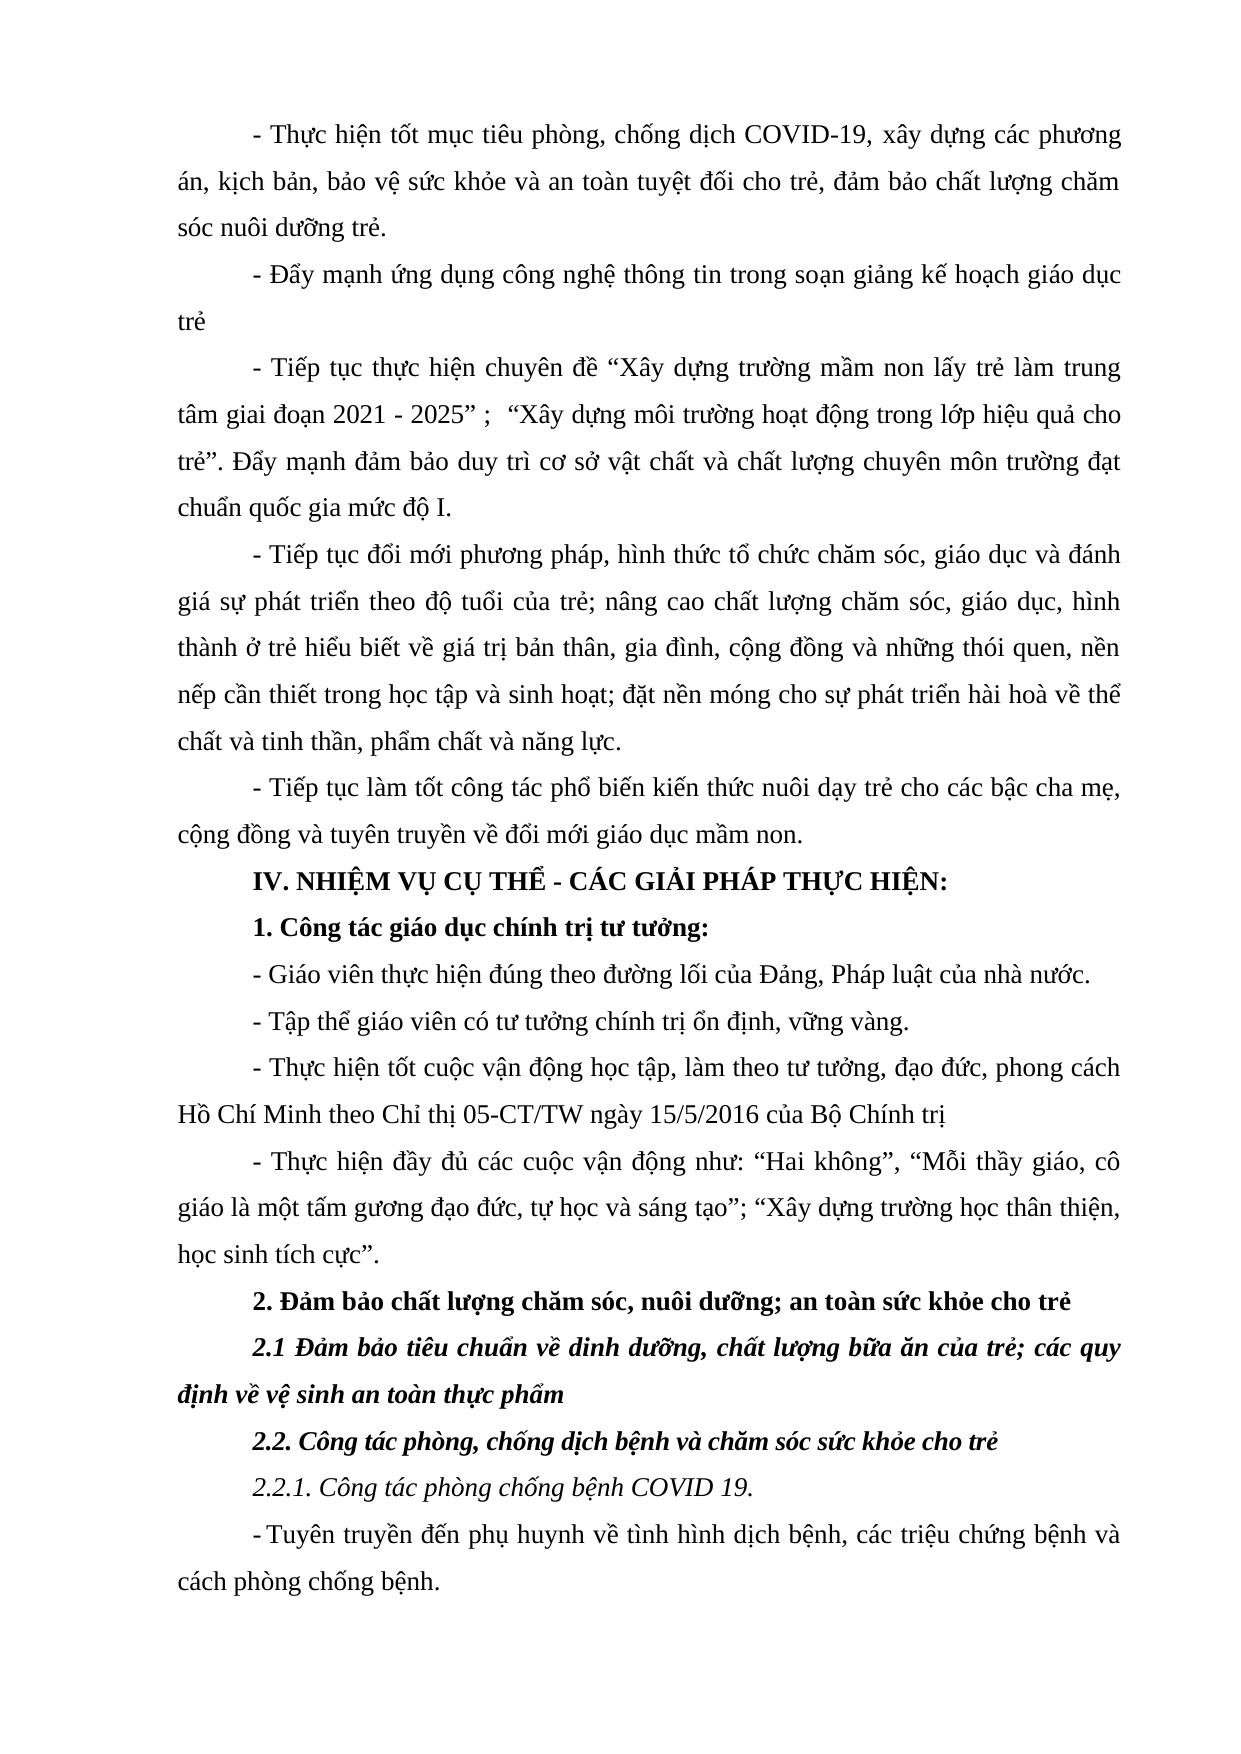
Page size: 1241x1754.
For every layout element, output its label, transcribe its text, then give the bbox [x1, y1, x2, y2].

text - Đẩy mạnh ứng dụng công nghệ thông tin trong soạn giảng kế hoạch giáo dục trẻ [177, 258, 1122, 336]
text 2.1 Đảm bảo tiêu chuẩn về dinh dưỡng, chất lượng bữa ăn của trẻ; các quy định về vệ sinh an toàn thực phẩm [177, 1331, 1122, 1409]
text - Tiếp tục làm tốt công tác phổ biến kiến thức nuôi dạy trẻ cho các bậc cha mẹ, cộng đồng và tuyên truyền về đổi mới giáo dục mầm non. [177, 771, 1122, 849]
list Tuyên truyền đến phụ huynh về tình hình dịch bệnh, các triệu chứng bệnh và cách phòng chống bệnh. [177, 1518, 1122, 1596]
text - Tiếp tục đổi mới phương pháp, hình thức tổ chức chăm sóc, giáo dục và đánh giá sự phát triển theo độ tuổi của trẻ; nâng cao chất lượng chăm sóc, giáo dục, hình thành ở trẻ hiểu biết về giá trị bản thân, gia đình, cộng đồng và những thói quen, nền nếp cần thiết trong học tập và sinh hoạt; đặt nền móng cho sự phát triển hài hoà về thể chất và tinh thần, phẩm chất và năng lực. [177, 538, 1122, 756]
text IV. NHIỆM VỤ CỤ THỂ - CÁC GIẢI PHÁP THỰC HIỆN: [177, 865, 1122, 896]
text 1. Công tác giáo dục chính trị tư tưởng: [177, 911, 1122, 943]
text 2. Đảm bảo chất lượng chăm sóc, nuôi dưỡng; an toàn sức khỏe cho trẻ [177, 1285, 1122, 1316]
text - Giáo viên thực hiện đúng theo đường lối của Đảng, Pháp luật của nhà nước. [177, 958, 1122, 989]
text - Thực hiện đầy đủ các cuộc vận động như: “Hai không”, “Mỗi thầy giáo, cô giáo là một tấm gương đạo đức, tự học và sáng tạo”; “Xây dựng trường học thân thiện, học sinh tích cực”. [177, 1145, 1122, 1269]
text - Thực hiện tốt cuộc vận động học tập, làm theo tư tưởng, đạo đức, phong cách Hồ Chí Minh theo Chỉ thị 05-CT/TW ngày 15/5/2016 của Bộ Chính trị [177, 1051, 1122, 1129]
text - Thực hiện tốt mục tiêu phòng, chống dịch COVID-19, xây dựng các phương án, kịch bản, bảo vệ sức khỏe và an toàn tuyệt đối cho trẻ, đảm bảo chất lượng chăm sóc nuôi dưỡng trẻ. [177, 118, 1122, 243]
text 2.2.1. Công tác phòng chống bệnh COVID 19. [177, 1471, 1122, 1503]
text - Tập thể giáo viên có tư tưởng chính trị ổn định, vững vàng. [177, 1005, 1122, 1036]
text 2.2. Công tác phòng, chống dịch bệnh và chăm sóc sức khỏe cho trẻ [177, 1425, 1122, 1456]
text - Tiếp tục thực hiện chuyên đề “Xây dựng trường mầm non lấy trẻ làm trung tâm giai đoạn 2021 - 2025” ; “Xây dựng môi trường hoạt động trong lớp hiệu quả cho trẻ”. Đẩy mạnh đảm bảo duy trì cơ sở vật chất và chất lượng chuyên môn trường đạt chuẩn quốc gia mức độ I. [177, 351, 1122, 523]
